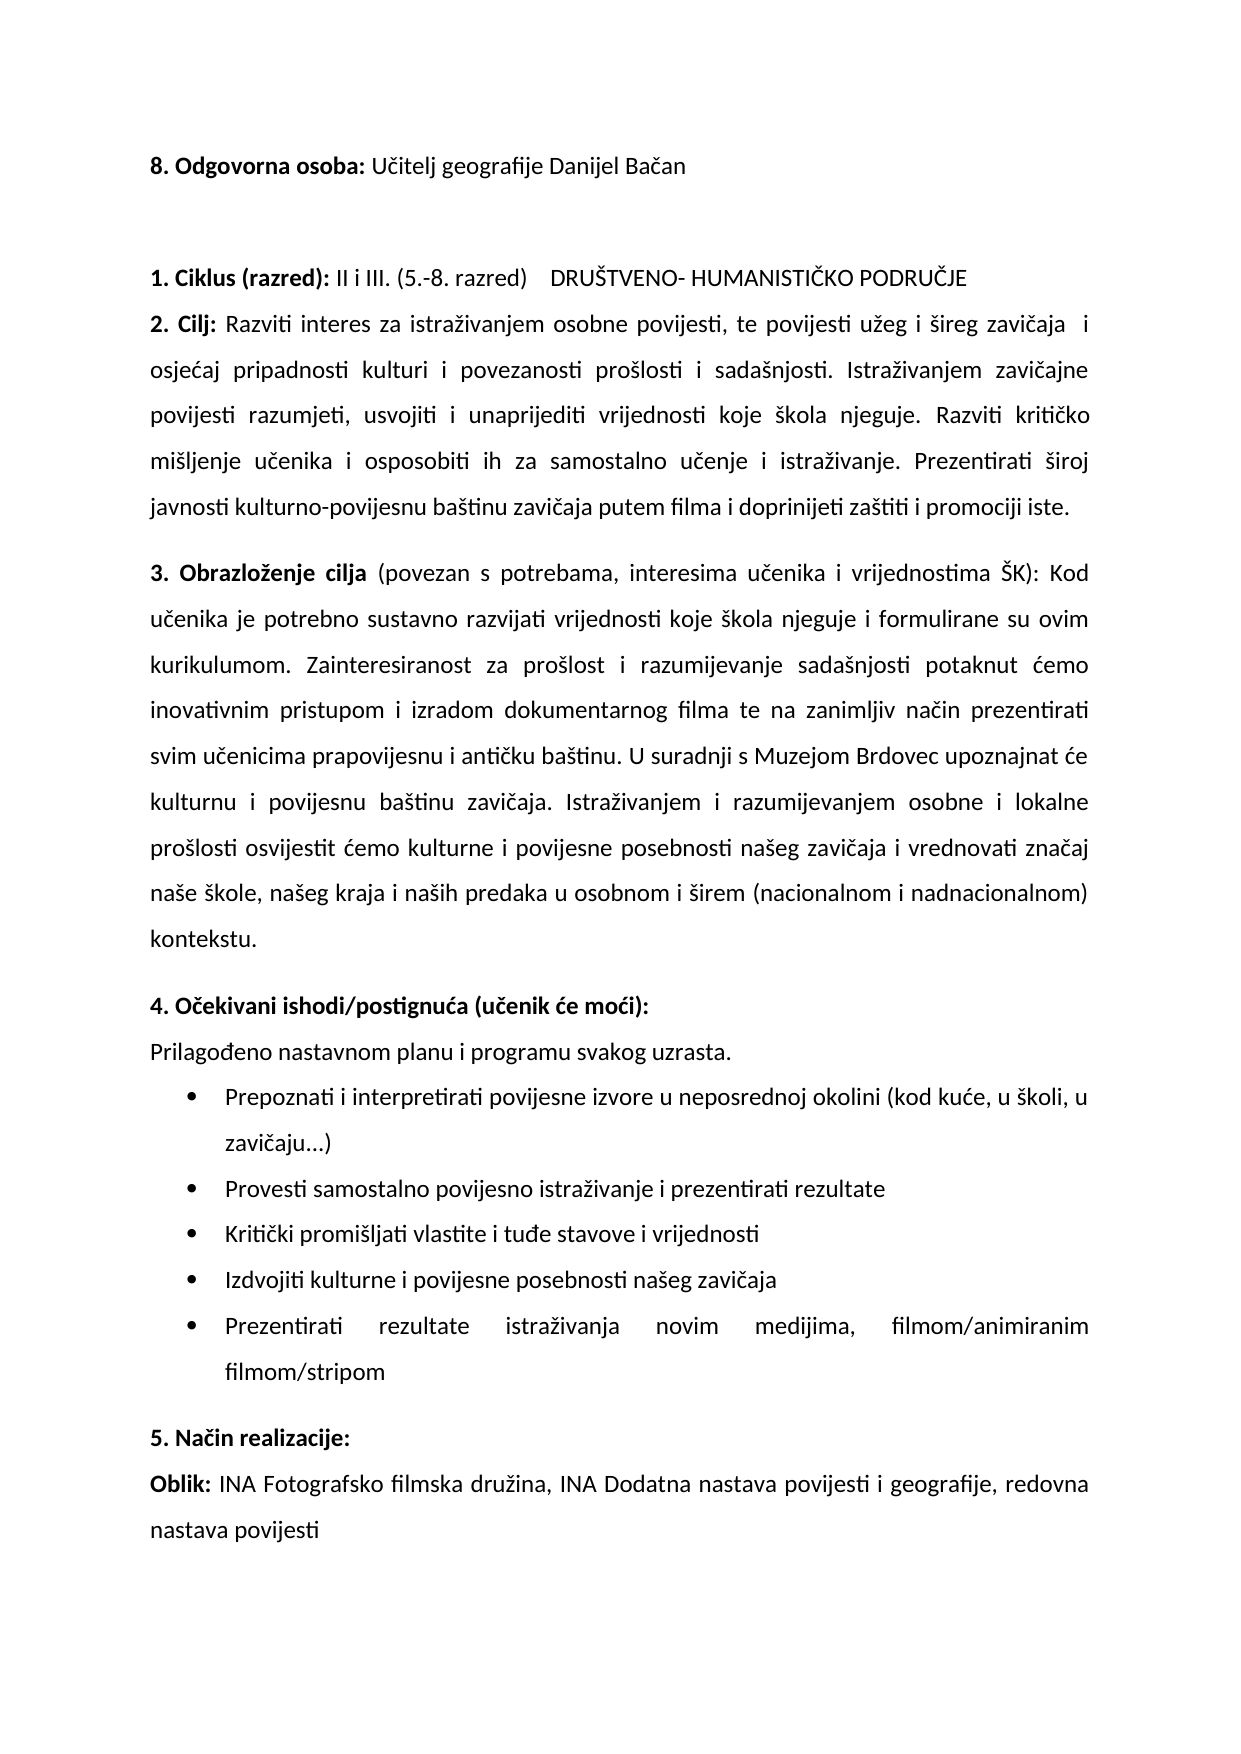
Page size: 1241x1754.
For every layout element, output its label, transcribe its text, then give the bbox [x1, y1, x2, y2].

list Prepoznati i interpretirati povijesne izvore u neposrednoj okolini (kod kuće, u školi, u zavičaju...) [187, 1081, 1090, 1158]
text 1. Ciklus (razred): II i III. (5.-8. razred) DRUŠTVENO- HUMANISTIČKO PODRUČJE [150, 262, 1090, 293]
text 2. Cilj: Razviti interes za istraživanjem osobne povijesti, te povijesti užeg i šireg zavičaja i osjećaj pripadnosti kulturi i povezanosti prošlosti i sadašnjosti. Istraživanjem zavičajne povijesti razumjeti, usvojiti i unaprijediti vrijednosti koje škola njeguje. Razviti kritičko mišljenje učenika i osposobiti ih za samostalno učenje i istraživanje. Prezentirati široj javnosti kulturno-povijesnu baštinu zavičaja putem filma i doprinijeti zaštiti i promociji iste. [150, 308, 1090, 521]
text 8. Odgovorna osoba: Učitelj geografije Danijel Bačan [150, 150, 1090, 181]
text 3. Obrazloženje cilja (povezan s potrebama, interesima učenika i vrijednostima ŠK): Kod učenika je potrebno sustavno razvijati vrijednosti koje škola njeguje i formulirane su ovim kurikulumom. Zainteresiranost za prošlost i razumijevanje sadašnjosti potaknut ćemo inovativnim pristupom i izradom dokumentarnog filma te na zanimljiv način prezentirati svim učenicima prapovijesnu i antičku baštinu. U suradnji s Muzejom Brdovec upoznajnat će kulturnu i povijesnu baštinu zavičaja. Istraživanjem i razumijevanjem osobne i lokalne prošlosti osvijestit ćemo kulturne i povijesne posebnosti našeg zavičaja i vrednovati značaj naše škole, našeg kraja i naših predaka u osobnom i širem (nacionalnom i nadnacionalnom) kontekstu. [150, 557, 1090, 954]
text 5. Način realizacije: [150, 1422, 1090, 1453]
text Oblik: INA Fotografsko filmska družina, INA Dodatna nastava povijesti i geografije, redovna nastava povijesti [150, 1468, 1090, 1544]
text 4. Očekivani ishodi/postignuća (učenik će moći): [150, 990, 1090, 1020]
text Prilagođeno nastavnom planu i programu svakog uzrasta. [150, 1036, 1090, 1066]
list Kritički promišljati vlastite i tuđe stavove i vrijednosti [187, 1218, 1090, 1249]
list Prezentirati rezultate istraživanja novim medijima, filmom/animiranim filmom/stripom [187, 1310, 1090, 1386]
list Provesti samostalno povijesno istraživanje i prezentirati rezultate [187, 1173, 1090, 1203]
list Izdvojiti kulturne i povijesne posebnosti našeg zavičaja [187, 1264, 1090, 1295]
